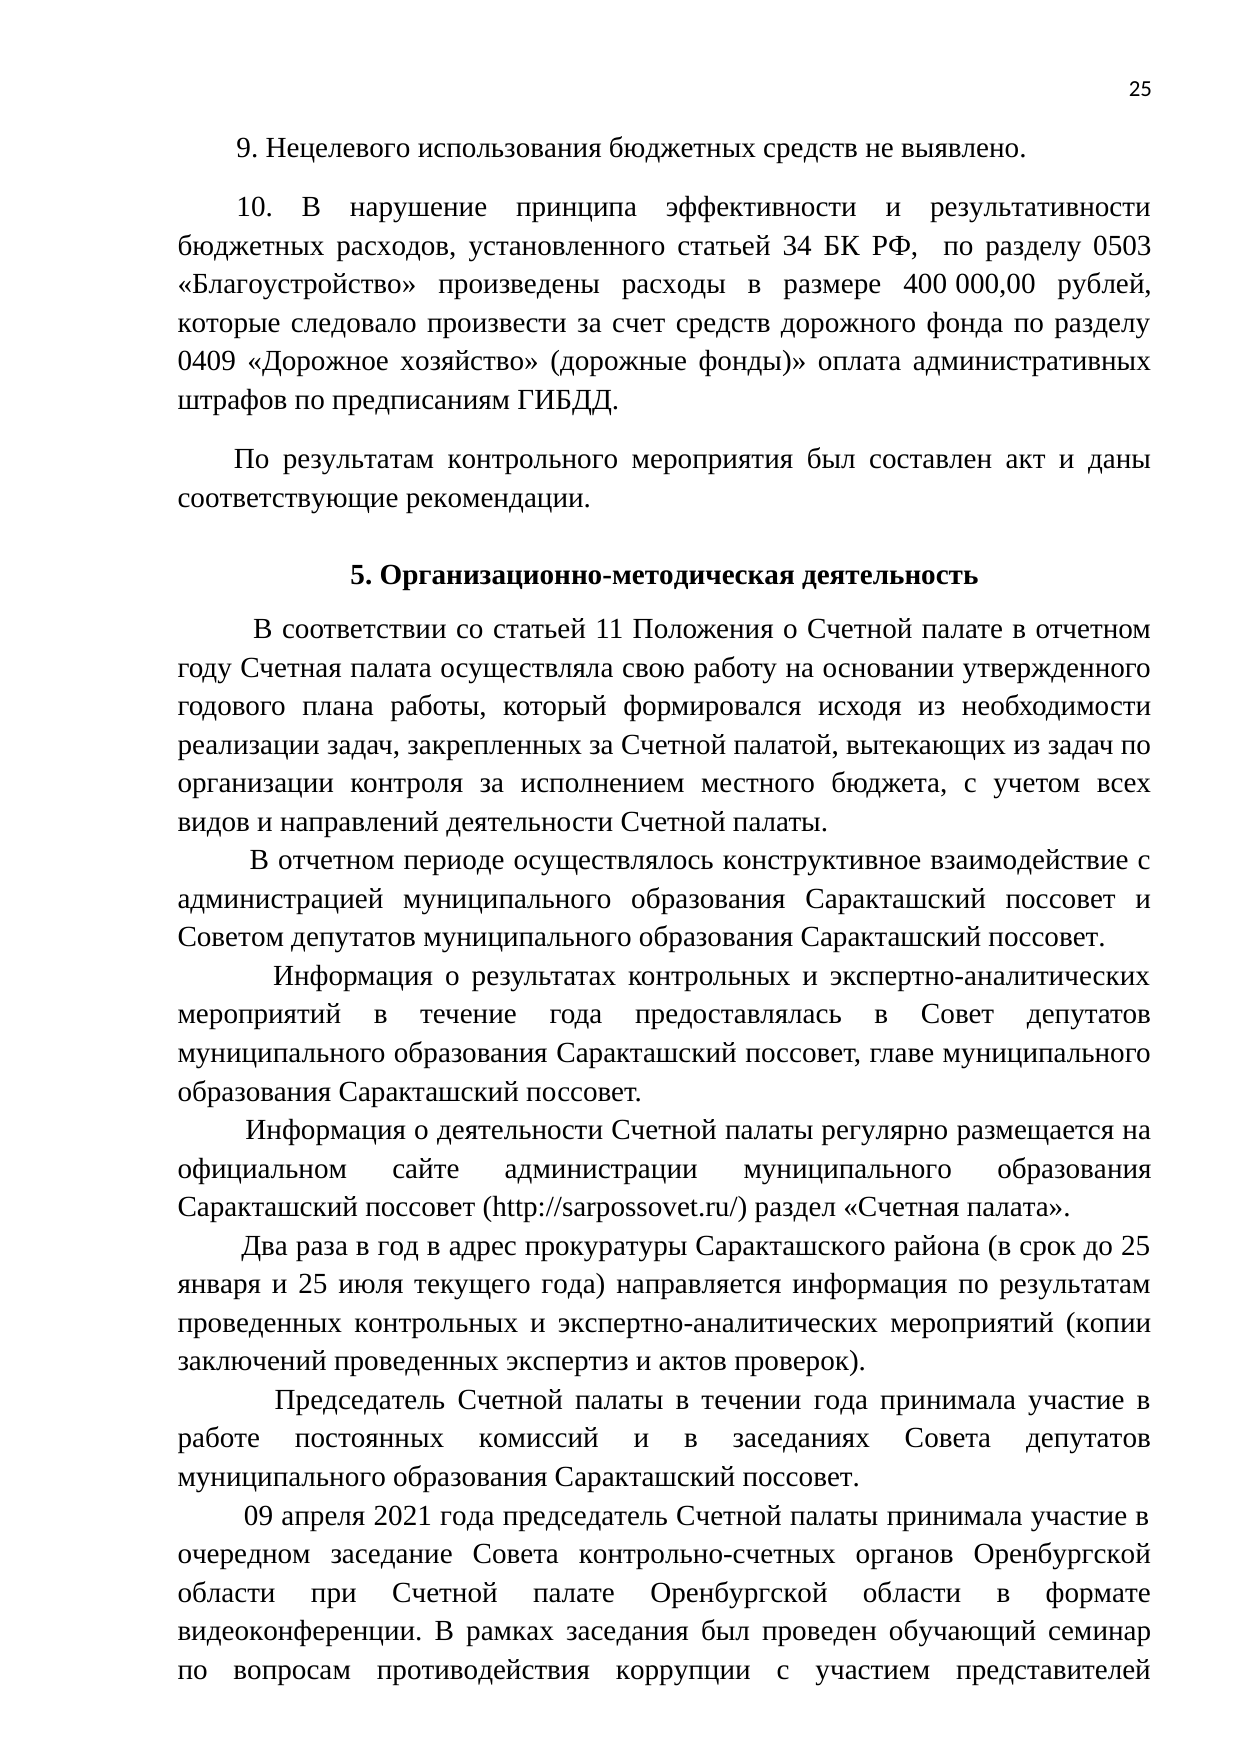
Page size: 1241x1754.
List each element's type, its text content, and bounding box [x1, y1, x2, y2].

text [177, 1498, 1152, 1685]
text Информация о деятельности Счетной палаты регулярно размещается на официальном сайте администрации муниципального образования Саракташский поссовет (http://sarpossovet.ru/) раздел «Счетная палата». [177, 1112, 1152, 1223]
text Председатель Счетной палаты в течении года принимала участие в работе постоянных комиссий и в заседаниях Совета депутатов муниципального образования Саракташский поссовет. [177, 1382, 1152, 1493]
text 9. Нецелевого использования бюджетных средств не выявлено. [222, 130, 1152, 163]
text Два раза в год в адрес прокуратуры Саракташского района (в срок до 25 января и 25 июля текущего года) направляется информация по результатам проведенных контрольных и экспертно-аналитических мероприятий (копии заключений проведенных экспертиз и актов проверок). [177, 1228, 1152, 1377]
text Информация о результатах контрольных и экспертно-аналитических мероприятий в течение года предоставлялась в Совет депутатов муниципального образования Саракташский поссовет, главе муниципального образования Саракташский поссовет. [177, 958, 1152, 1107]
text В соответствии со статьей 11 Положения о Счетной палате в отчетном году Счетная палата осуществляла свою работу на основании утвержденного годового плана работы, который формировался исходя из необходимости реализации задач, закрепленных за Счетной палатой, вытекающих из задач по организации контроля за исполнением местного бюджета, с учетом всех видов и направлений деятельности Счетной палаты. [177, 611, 1152, 837]
text По результатам контрольного мероприятия был составлен акт и даны соответствующие рекомендации. [177, 441, 1152, 513]
text 10. В нарушение принципа эффективности и результативности бюджетных расходов, установленного статьей 34 БК РФ, по разделу 0503 «Благоустройство» произведены расходы в размере 400 000,00 рублей, которые следовало произвести за счет средств дорожного фонда по разделу 0409 «Дорожное хозяйство» (дорожные фонды)» оплата административных штрафов по предписаниям ГИБДД. [177, 189, 1152, 415]
text В отчетном периоде осуществлялось конструктивное взаимодействие с администрацией муниципального образования Саракташский поссовет и Советом депутатов муниципального образования Саракташский поссовет. [177, 842, 1152, 953]
text 5. Организационно-методическая деятельность [177, 557, 1152, 590]
